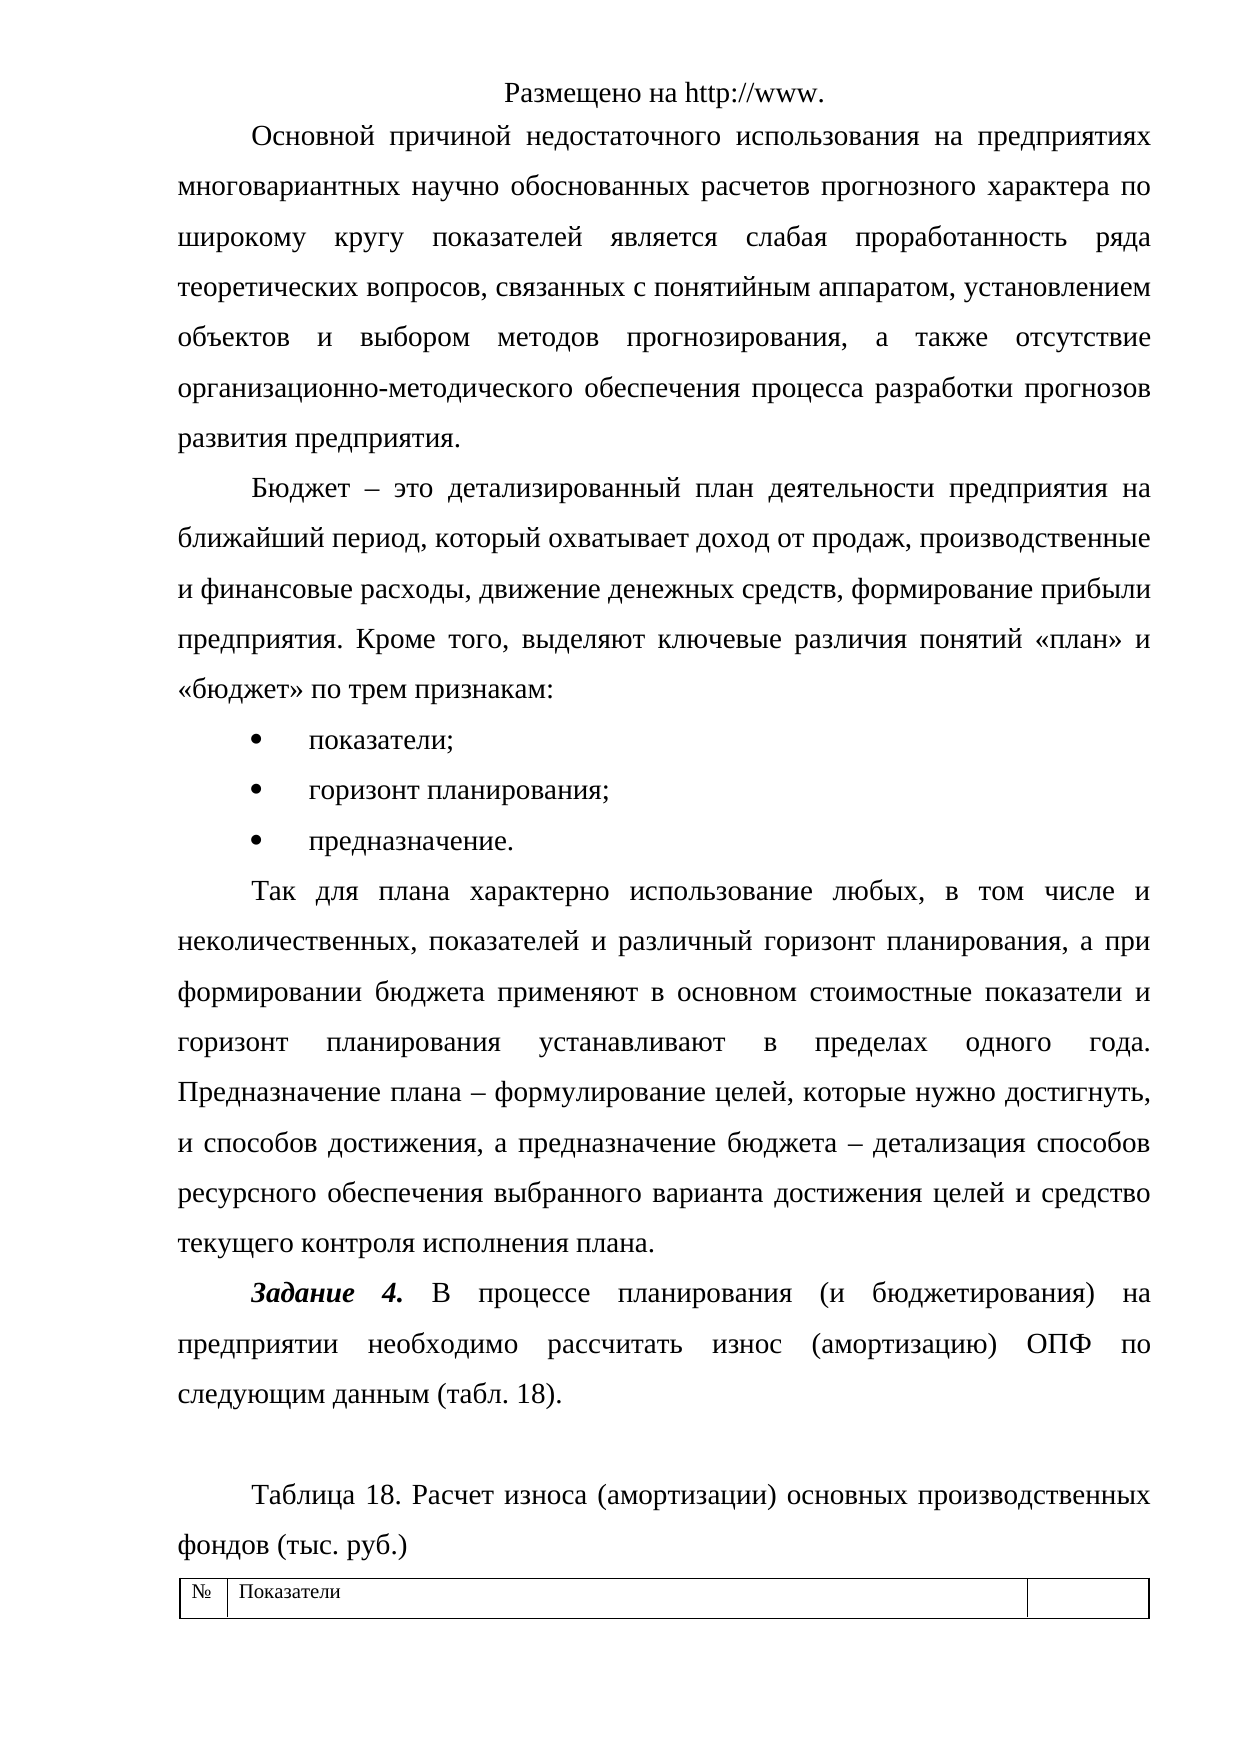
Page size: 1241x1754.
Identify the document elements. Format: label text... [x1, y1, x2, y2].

text Основной причиной недостаточного использования на предприятиях многовариантных научно обоснованных расчетов прогнозного характера по широкому кругу показателей является слабая проработанность ряда теоретических вопросов, связанных с понятийным аппаратом, установлением объектов и выбором методов прогнозирования, а также отсутствие организационно-методического обеспечения процесса разработки прогнозов развития предприятия. [177, 118, 1152, 453]
text Таблица 18. Расчет износа (амортизации) основных производственных фондов (тыс. руб.) [177, 1477, 1152, 1561]
text Задание 4. В процессе планирования (и бюджетирования) на предприятии необходимо рассчитать износ (амортизацию) ОПФ по следующим данным (табл. 18). [177, 1276, 1152, 1410]
table_header № [181, 1579, 227, 1617]
table_header Показатели [228, 1579, 1027, 1617]
list показатели; [177, 722, 1152, 756]
text Бюджет – это детализированный план деятельности предприятия на ближайший период, который охватывает доход от продаж, производственные и финансовые расходы, движение денежных средств, формирование прибыли предприятия. Кроме того, выделяют ключевые различия понятий «план» и «бюджет» по трем признакам: [177, 470, 1152, 705]
list предназначение. [177, 823, 1152, 856]
text Так для плана характерно использование любых, в том числе и неколичественных, показателей и различный горизонт планирования, а при формировании бюджета применяют в основном стоимостные показатели и горизонт планирования устанавливают в пределах одного года. Предназначение плана – формулирование целей, которые нужно достигнуть, и способов достижения, а предназначение бюджета – детализация способов ресурсного обеспечения выбранного варианта достижения целей и средство текущего контроля исполнения плана. [177, 873, 1152, 1259]
table_header [1028, 1579, 1148, 1617]
list горизонт планирования; [177, 772, 1152, 806]
